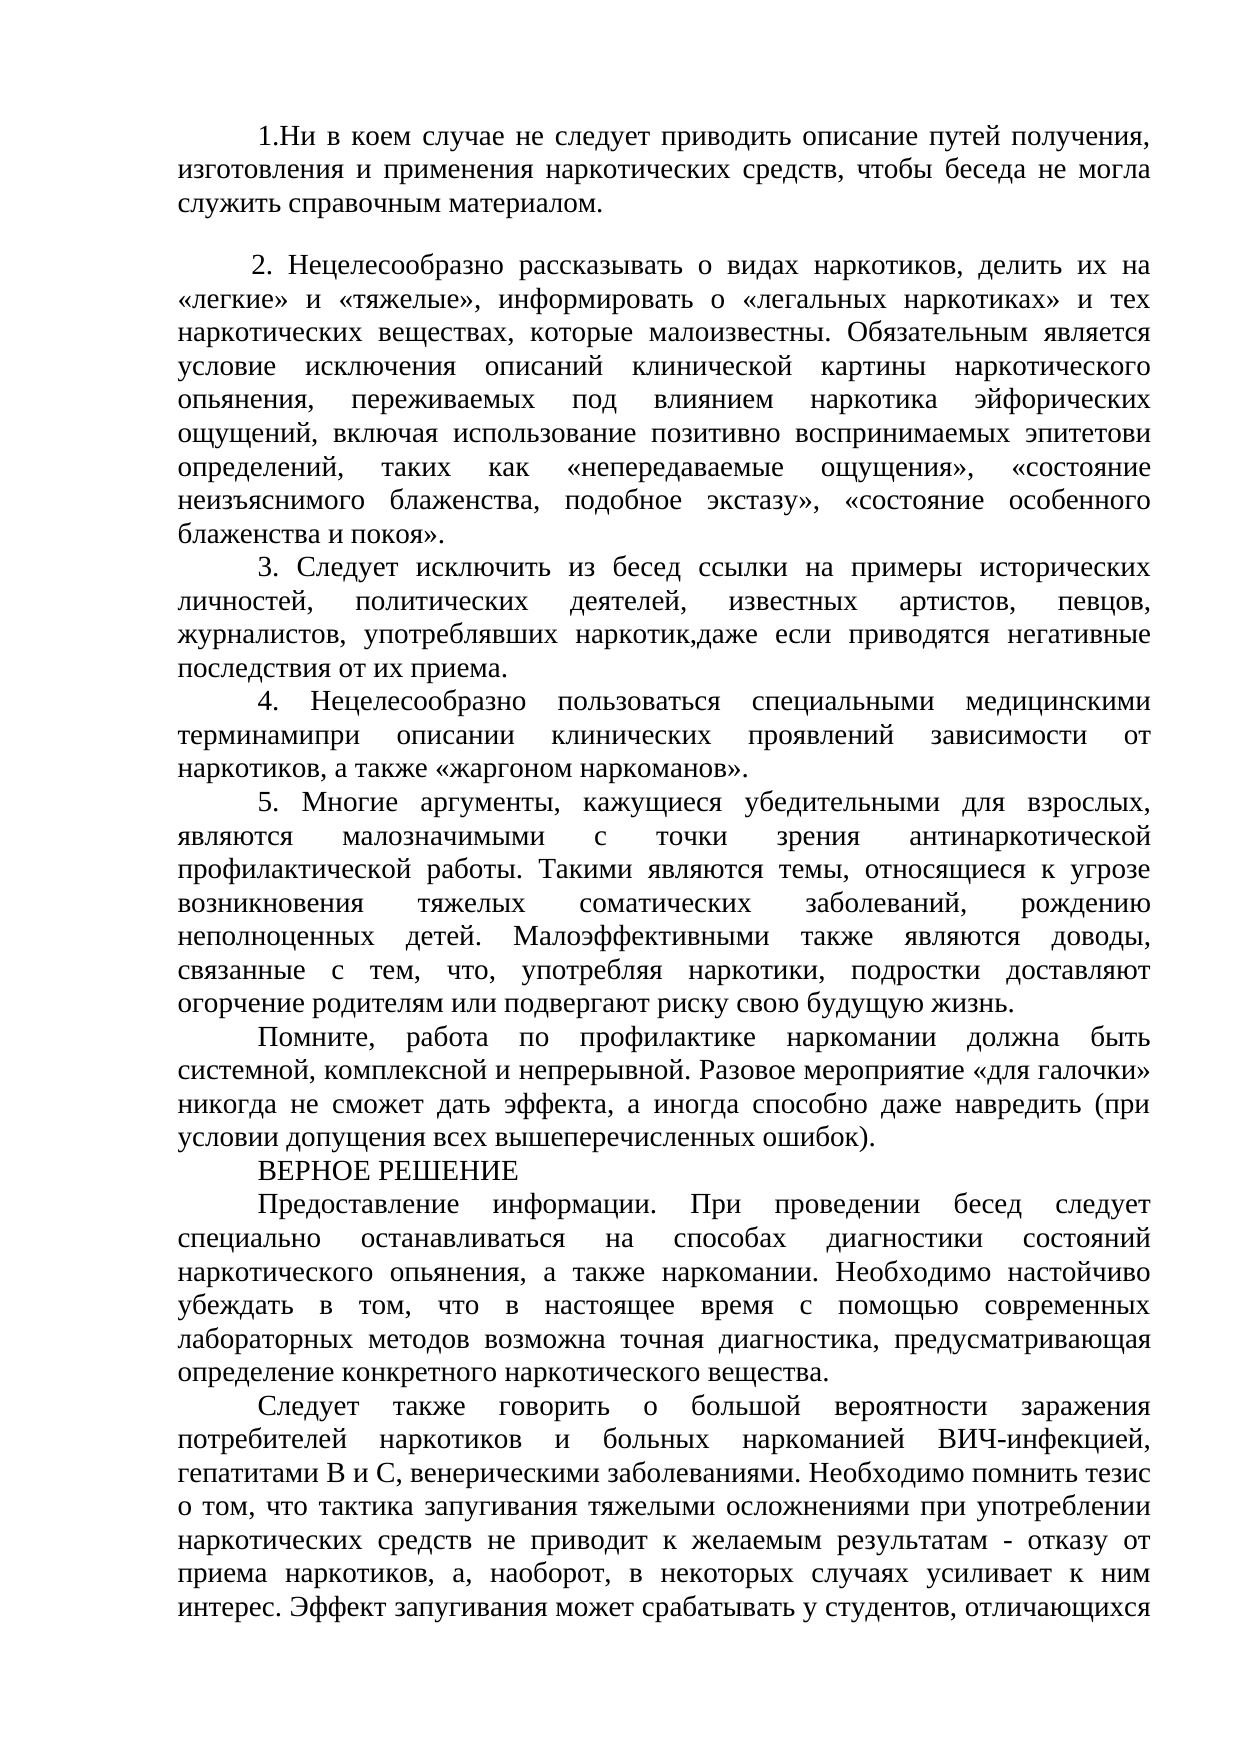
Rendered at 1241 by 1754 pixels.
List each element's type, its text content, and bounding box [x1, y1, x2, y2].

text Помните, работа по профилактике наркомании должна быть системной, комплексной и непрерывной. Разовое мероприятие «для галочки» никогда не сможет дать эффекта, а иногда способно даже навредить (при условии допущения всех вышеперечисленных ошибок). [177, 1019, 1152, 1153]
text 5. Многие аргументы, кажущиеся убедительными для взрослых, являются малозначимыми с точки зрения антинаркотической профилактической работы. Такими являются темы, относящиеся к угрозе возникновения тяжелых соматических заболеваний, рождению неполноценных детей. Малоэффективными также являются доводы, связанные с тем, что, употребляя наркотики, подростки доставляют огорчение родителям или подвергают риску свою будущую жизнь. [177, 784, 1152, 1019]
text ВЕРНОЕ РЕШЕНИЕ [177, 1153, 1152, 1187]
text 2. Нецелесообразно рассказывать о видах наркотиков, делить их на «легкие» и «тяжелые», информировать о «легальных наркотиках» и тех наркотических веществах, которые малоизвестны. Обязательным является условие исключения описаний клинической картины наркотического опьянения, переживаемых под влиянием наркотика эйфорических ощущений, включая использование позитивно воспринимаемых эпитетови определений, таких как «непередаваемые ощущения», «состояние неизъяснимого блаженства, подобное экстазу», «состояние особенного блаженства и покоя». [177, 247, 1152, 549]
text 3. Следует исключить из бесед ссылки на примеры исторических личностей, политических деятелей, известных артистов, певцов, журналистов, употреблявших наркотик,даже если приводятся негативные последствия от их приема. [177, 549, 1152, 683]
text 4. Нецелесообразно пользоваться специальными медицинскими терминамипри описании клинических проявлений зависимости от наркотиков, а также «жаргоном наркоманов». [177, 683, 1152, 784]
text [177, 1388, 1152, 1623]
text Предоставление информации. При проведении бесед следует специально останавливаться на способах диагностики состояний наркотического опьянения, а также наркомании. Необходимо настойчиво убеждать в том, что в настоящее время с помощью современных лабораторных методов возможна точная диагностика, предусматривающая определение конкретного наркотического вещества. [177, 1187, 1152, 1388]
text 1.Ни в коем случае не следует приводить описание путей получения, изготовления и применения наркотических средств, чтобы беседа не могла служить справочным материалом. [177, 118, 1152, 219]
